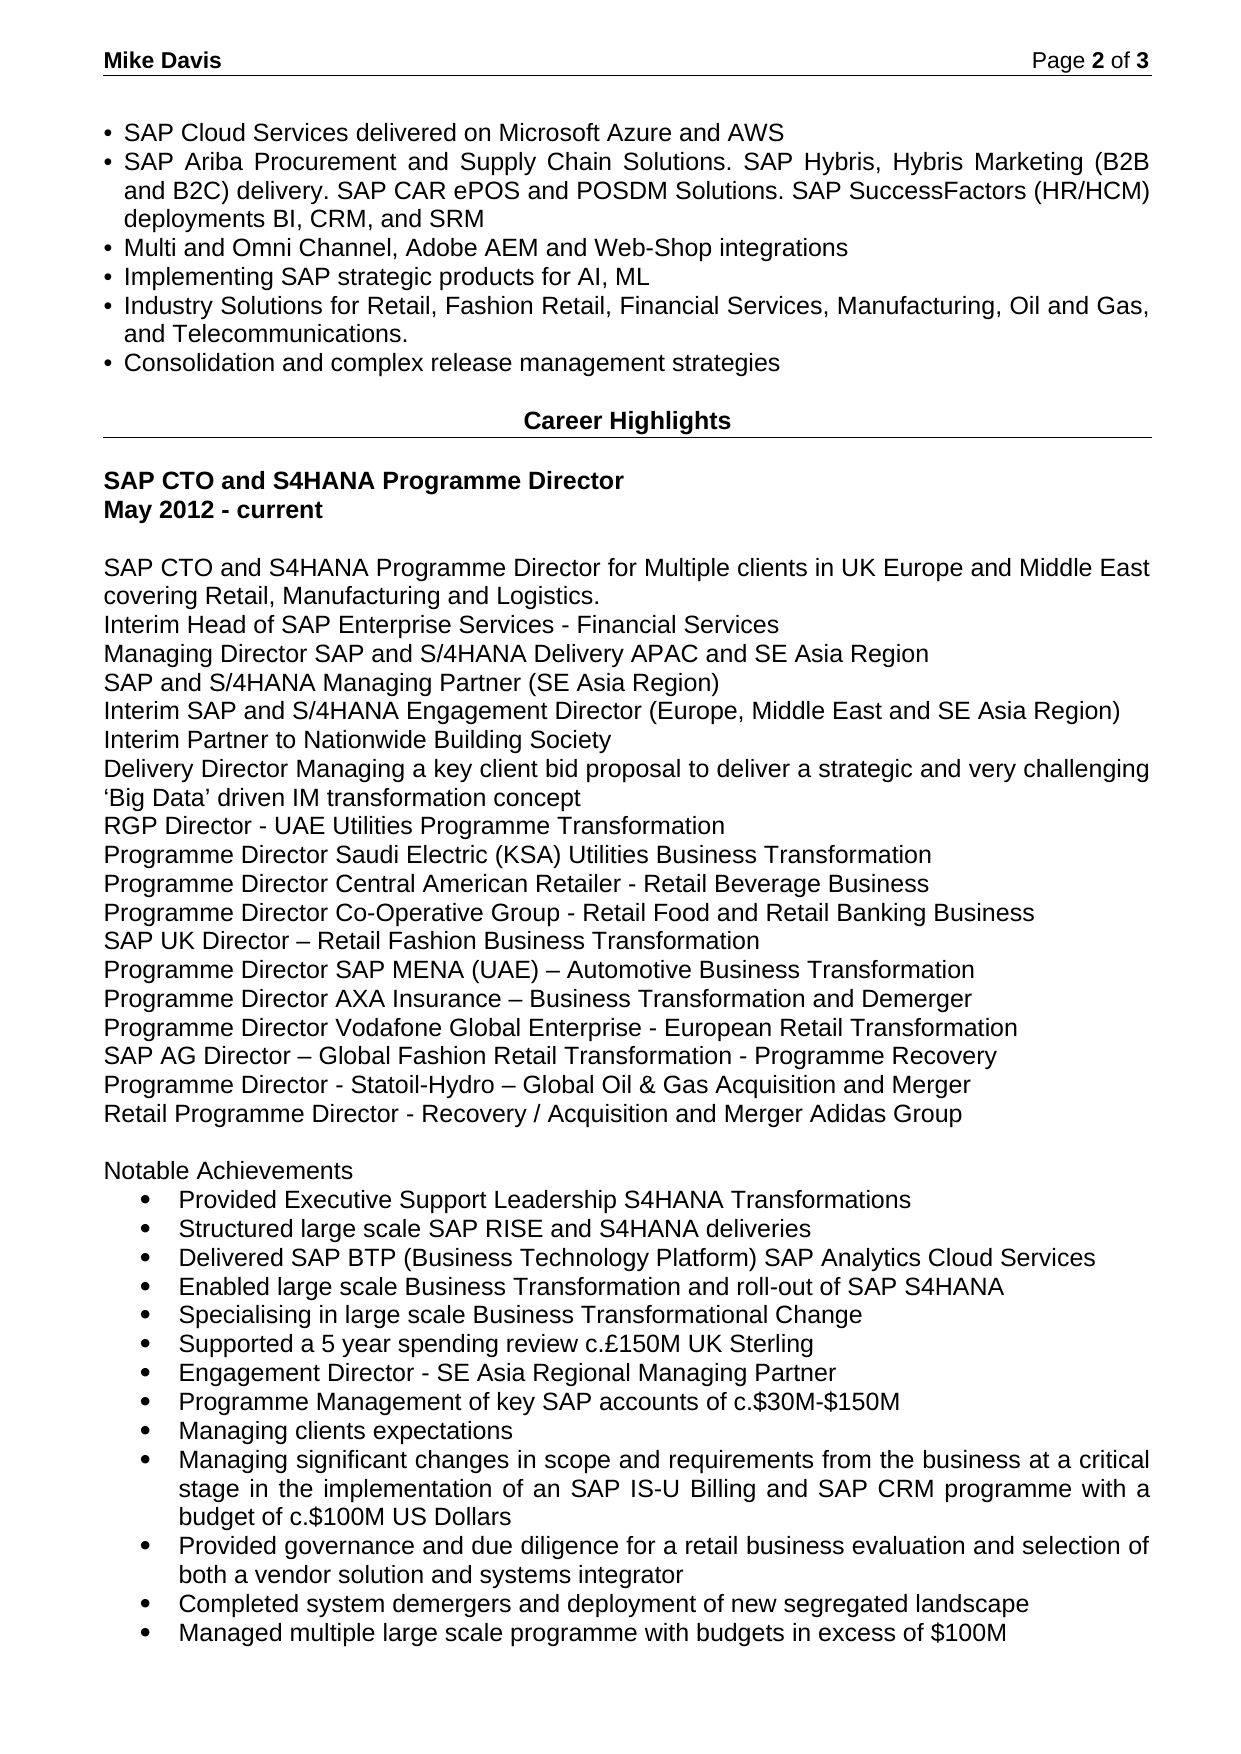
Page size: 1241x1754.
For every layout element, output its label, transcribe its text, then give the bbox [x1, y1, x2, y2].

list Enabled large scale Business Transformation and roll-out of SAP S4HANA [141, 1272, 1152, 1301]
text Notable Achievements [103, 1156, 1152, 1185]
list Consolidation and complex release management strategies [103, 348, 1152, 377]
text SAP CTO and S4HANA Programme Director for Multiple clients in UK Europe and Middle East covering Retail, Manufacturing and Logistics. [103, 553, 1152, 610]
list SAP Ariba Procurement and Supply Chain Solutions. SAP Hybris, Hybris Marketing (B2B and B2C) delivery. SAP CAR ePOS and POSDM Solutions. SAP SuccessFactors (HR/HCM) deployments BI, CRM, and SRM [103, 147, 1152, 233]
list Multi and Omni Channel, Adobe AEM and Web-Shop integrations [103, 233, 1152, 262]
text May 2012 - current [103, 495, 1152, 524]
text Programme Director - Statoil-Hydro – Global Oil & Gas Acquisition and Merger [103, 1070, 1152, 1099]
list Implementing SAP strategic products for AI, ML [103, 262, 1152, 291]
list Completed system demergers and deployment of new segregated landscape [141, 1589, 1152, 1618]
text Programme Director Vodafone Global Enterprise - European Retail Transformation [103, 1013, 1152, 1041]
text Programme Director SAP MENA (UAE) – Automotive Business Transformation [103, 955, 1152, 984]
text SAP CTO and S4HANA Programme Director [103, 466, 1152, 495]
list Structured large scale SAP RISE and S4HANA deliveries [141, 1214, 1152, 1243]
text Managing Director SAP and S/4HANA Delivery APAC and SE Asia Region [103, 639, 1152, 668]
text SAP UK Director – Retail Fashion Business Transformation [103, 926, 1152, 955]
text Interim SAP and S/4HANA Engagement Director (Europe, Middle East and SE Asia Region) [103, 696, 1152, 725]
text Delivery Director Managing a key client bid proposal to deliver a strategic and very challenging ‘Big Data’ driven IM transformation concept [103, 754, 1152, 811]
text SAP and S/4HANA Managing Partner (SE Asia Region) [103, 668, 1152, 696]
list SAP Cloud Services delivered on Microsoft Azure and AWS [103, 118, 1152, 147]
list Managed multiple large scale programme with budgets in excess of $100M [141, 1618, 1152, 1646]
text Programme Director AXA Insurance – Business Transformation and Demerger [103, 984, 1152, 1013]
list Programme Management of key SAP accounts of c.$30M-$150M [141, 1387, 1152, 1416]
text Programme Director Co-Operative Group - Retail Food and Retail Banking Business [103, 898, 1152, 926]
list Supported a 5 year spending review c.£150M UK Sterling [141, 1329, 1152, 1358]
text Interim Head of SAP Enterprise Services - Financial Services [103, 610, 1152, 639]
text Interim Partner to Nationwide Building Society [103, 725, 1152, 754]
list Engagement Director - SE Asia Regional Managing Partner [141, 1358, 1152, 1387]
text Retail Programme Director - Recovery / Acquisition and Merger Adidas Group [103, 1099, 1152, 1128]
text SAP AG Director – Global Fashion Retail Transformation - Programme Recovery [103, 1041, 1152, 1070]
text Programme Director Saudi Electric (KSA) Utilities Business Transformation [103, 840, 1152, 869]
list Managing clients expectations [141, 1416, 1152, 1445]
list Delivered SAP BTP (Business Technology Platform) SAP Analytics Cloud Services [141, 1243, 1152, 1272]
list Provided Executive Support Leadership S4HANA Transformations [141, 1185, 1152, 1214]
list Specialising in large scale Business Transformational Change [141, 1301, 1152, 1329]
text Programme Director Central American Retailer - Retail Beverage Business [103, 869, 1152, 898]
text RGP Director - UAE Utilities Programme Transformation [103, 811, 1152, 840]
list Managing significant changes in scope and requirements from the business at a critical stage in the implementation of an SAP IS-U Billing and SAP CRM programme with a budget of c.$100M US Dollars [141, 1445, 1152, 1531]
list Provided governance and due diligence for a retail business evaluation and selection of both a vendor solution and systems integrator [141, 1531, 1152, 1589]
list Industry Solutions for Retail, Fashion Retail, Financial Services, Manufacturing, Oil and Gas, and Telecommunications. [103, 291, 1152, 348]
text Career Highlights [103, 406, 1152, 437]
